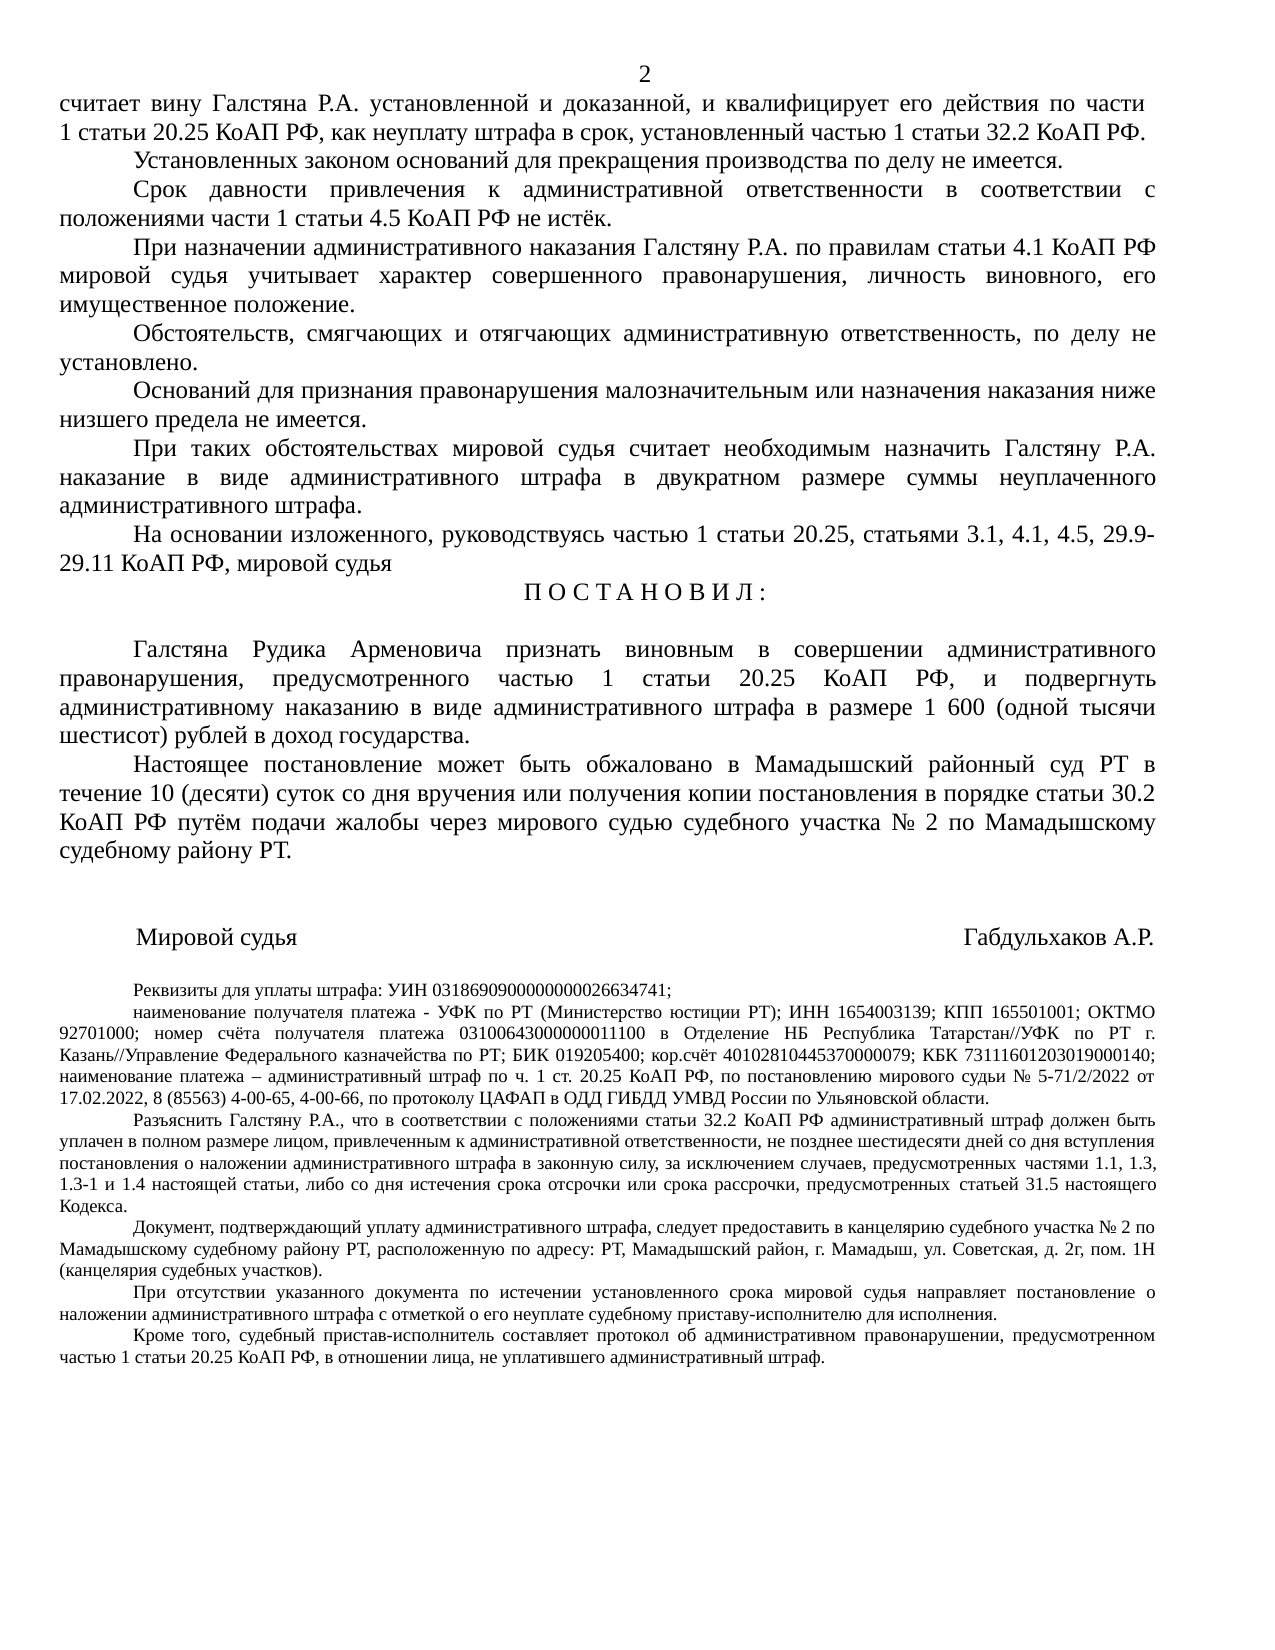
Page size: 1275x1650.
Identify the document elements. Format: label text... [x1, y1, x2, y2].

text При отсутствии указанного документа по истечении установленного срока мировой судья направляет постановление о наложении административного штрафа с отметкой о его неуплате судебному приставу-исполнителю для исполнения. [59, 1281, 1157, 1324]
text Кроме того, судебный пристав-исполнитель составляет протокол об административном правонарушении, предусмотренном частью 1 статьи 20.25 КоАП РФ, в отношении лица, не уплатившего административный штраф. [59, 1324, 1157, 1367]
text Настоящее постановление может быть обжаловано в Мамадышский районный суд РТ в течение 10 (десяти) суток со дня вручения или получения копии постановления в порядке статьи 30.2 КоАП РФ путём подачи жалобы через мирового судью судебного участка № 2 по Мамадышскому судебному району РТ. [59, 749, 1157, 864]
text При таких обстоятельствах мировой судья считает необходимым назначить Галстяну Р.А. наказание в виде административного штрафа в двукратном размере суммы неуплаченного административного штрафа. [59, 433, 1157, 519]
text Оснований для признания правонарушения малозначительным или назначения наказания ниже низшего предела не имеется. [59, 375, 1157, 433]
text Срок давности привлечения к административной ответственности в соответствии с положениями части 1 статьи 4.5 КоАП РФ не истёк. [59, 174, 1157, 232]
text Галстяна Рудика Арменовича признать виновным в совершении административного правонарушения, предусмотренного частью 1 статьи 20.25 КоАП РФ, и подвергнуть административному наказанию в виде административного штрафа в размере 1 600 (одной тысячи шестисот) рублей в доход государства. [59, 634, 1157, 749]
text ПОСТАНОВИЛ: [59, 577, 1157, 605]
text При назначении административного наказания Галстяну Р.А. по правилам статьи 4.1 КоАП РФ мировой судья учитывает характер совершенного правонарушения, личность виновного, его имущественное положение. [59, 232, 1157, 318]
text Установленных законом оснований для прекращения производства по делу не имеется. [59, 145, 1157, 174]
text Реквизиты для уплаты штрафа: УИН 0318690900000000026634741; [59, 979, 1157, 1001]
text На основании изложенного, руководствуясь частью 1 статьи 20.25, статьями 3.1, 4.1, 4.5, 29.9-29.11 КоАП РФ, мировой судья [59, 519, 1157, 577]
text Документ, подтверждающий уплату административного штрафа, следует предоставить в канцелярию судебного участка № 2 по Мамадышскому судебному району РТ, расположенную по адресу: РТ, Мамадышский район, г. Мамадыш, ул. Советская, д. 2г, пом. 1Н (канцелярия судебных участков). [59, 1216, 1157, 1281]
text Разъяснить Галстяну Р.А., что в соответствии с положениями статьи 32.2 КоАП РФ административный штраф должен быть уплачен в полном размере лицом, привлеченным к административной ответственности, не позднее шестидесяти дней со дня вступления постановления о наложении административного штрафа в законную силу, за исключением случаев, предусмотренных частями 1.1, 1.3, 1.3-1 и 1.4 настоящей статьи, либо со дня истечения срока отсрочки или срока рассрочки, предусмотренных статьей 31.5 настоящего Кодекса. [59, 1108, 1157, 1216]
text Обстоятельств, смягчающих и отягчающих административную ответственность, по делу не установлено. [59, 318, 1157, 375]
text наименование получателя платежа - УФК по РТ (Министерство юстиции РТ); ИНН 1654003139; КПП 165501001; ОКТМО 92701000; номер счёта получателя платежа 03100643000000011100 в Отделение НБ Республика Татарстан//УФК по РТ г. Казань//Управление Федерального казначейства по РТ; БИК 019205400; кор.счёт 40102810445370000079; КБК 73111601203019000140; наименование платежа – административный штраф по ч. 1 ст. 20.25 КоАП РФ, по постановлению мирового судьи № 5-71/2/2022 от 17.02.2022, 8 (85563) 4-00-65, 4-00-66, по протоколу ЦАФАП в ОДД ГИБДД УМВД России по Ульяновской области. [59, 1001, 1157, 1108]
text Мировой судья Габдульхаков А.Р. [59, 922, 1157, 950]
